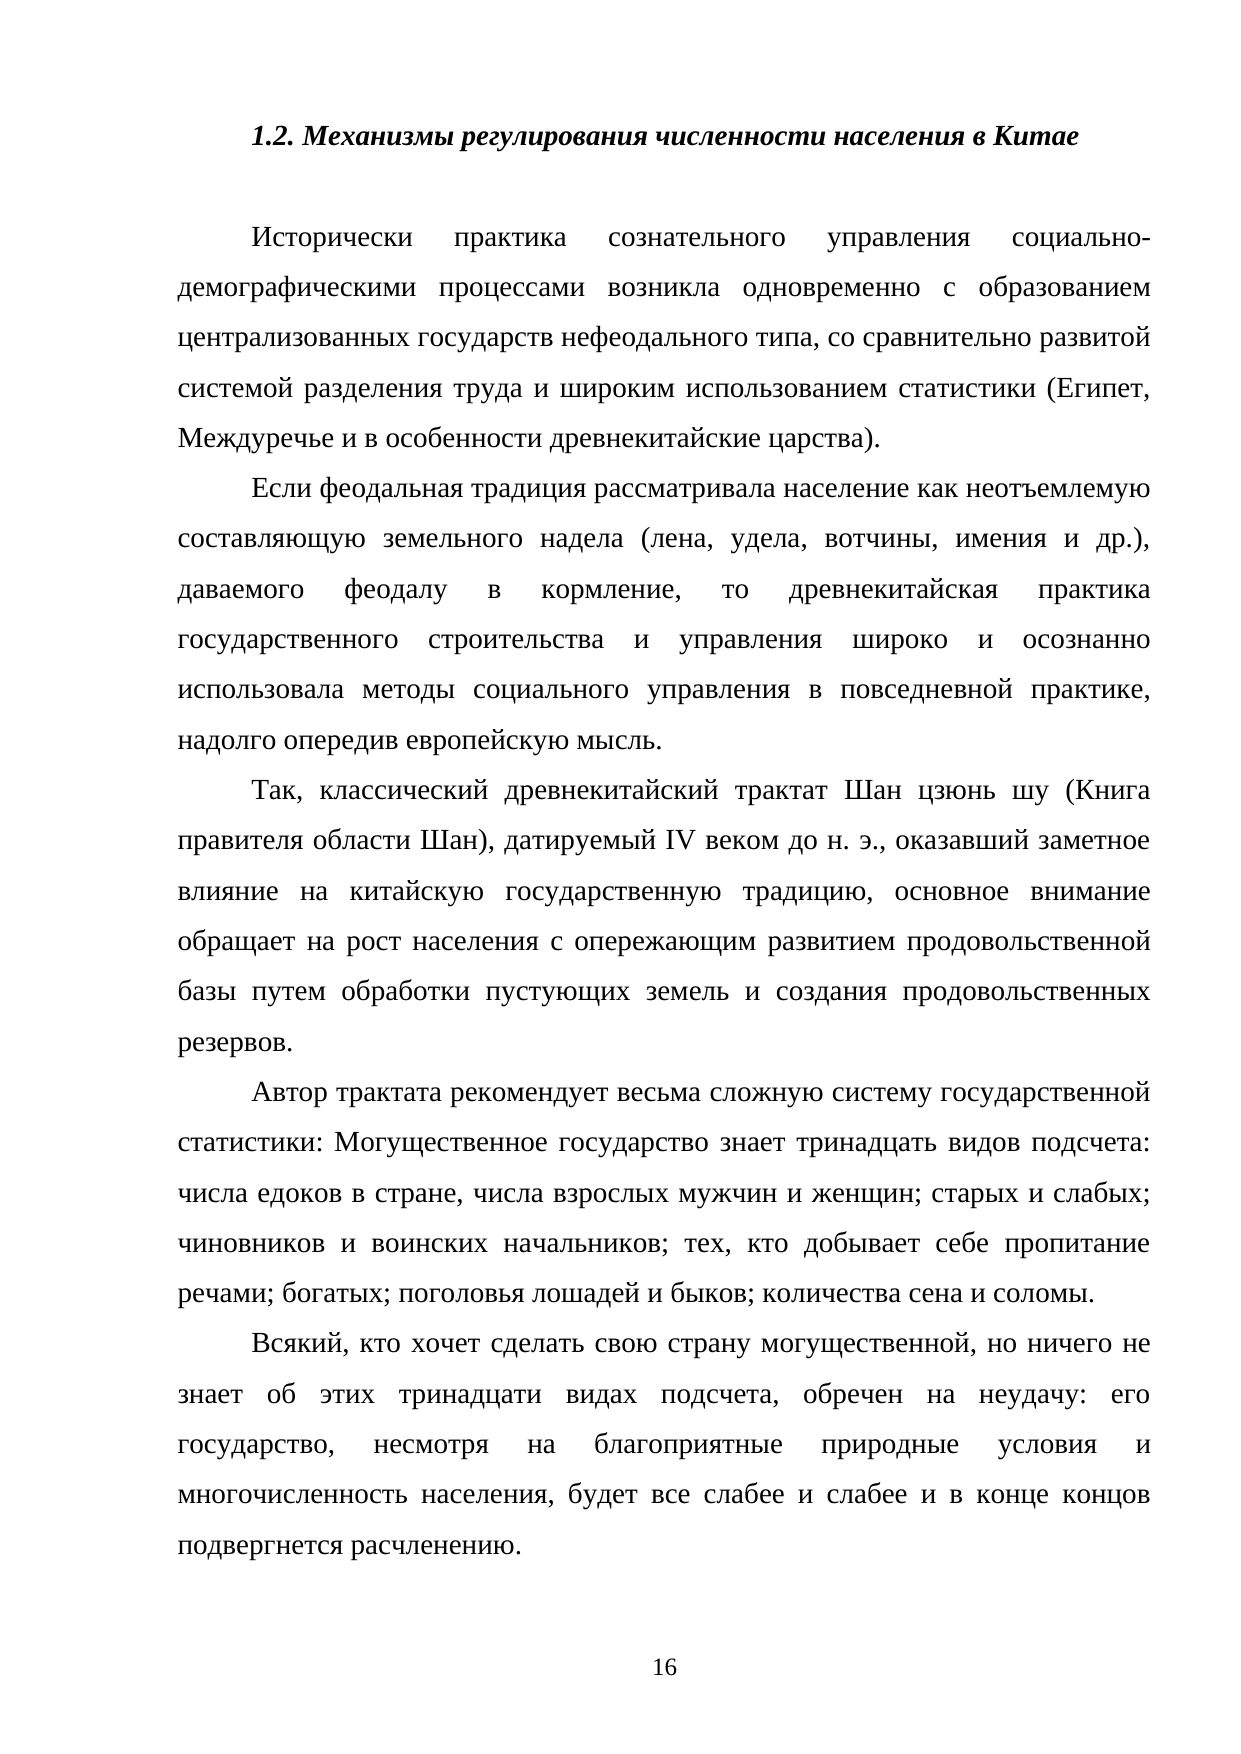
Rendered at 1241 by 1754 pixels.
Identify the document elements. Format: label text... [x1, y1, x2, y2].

text Так, классический древнекитайский трактат Шан цзюнь шу (Книга правителя области Шан), датируемый IV веком до н. э., оказавший заметное влияние на китайскую государственную традицию, основное внимание обращает на рост населения с опережающим развитием продовольственной базы путем обработки пустующих земель и создания продовольственных резервов. [177, 772, 1152, 1057]
subtitle 1.2. Механизмы регулирования численности населения в Китае [177, 118, 1152, 152]
text Исторически практика сознательного управления социально- демографическими процессами возникла одновременно с образованием централизованных государств нефеодального типа, со сравнительно развитой системой разделения труда и широким использованием статистики (Египет, Междуречье и в особенности древнекитайские царства). [177, 219, 1152, 453]
text Всякий, кто хочет сделать свою страну могущественной, но ничего не знает об этих тринадцати видах подсчета, обречен на неудачу: его государство, несмотря на благоприятные природные условия и многочисленность населения, будет все слабее и слабее и в конце концов подвергнется расчленению. [177, 1326, 1152, 1560]
text Если феодальная традиция рассматривала население как неотъемлемую составляющую земельного надела (лена, удела, вотчины, имения и др.), даваемого феодалу в кормление, то древнекитайская практика государственного строительства и управления широко и осознанно использовала методы социального управления в повседневной практике, надолго опередив европейскую мысль. [177, 470, 1152, 755]
text Автор трактата рекомендует весьма сложную систему государственной статистики: Могущественное государство знает тринадцать видов подсчета: числа едоков в стране, числа взрослых мужчин и женщин; старых и слабых; чиновников и воинских начальников; тех, кто добывает себе пропитание речами; богатых; поголовья лошадей и быков; количества сена и соломы. [177, 1074, 1152, 1309]
